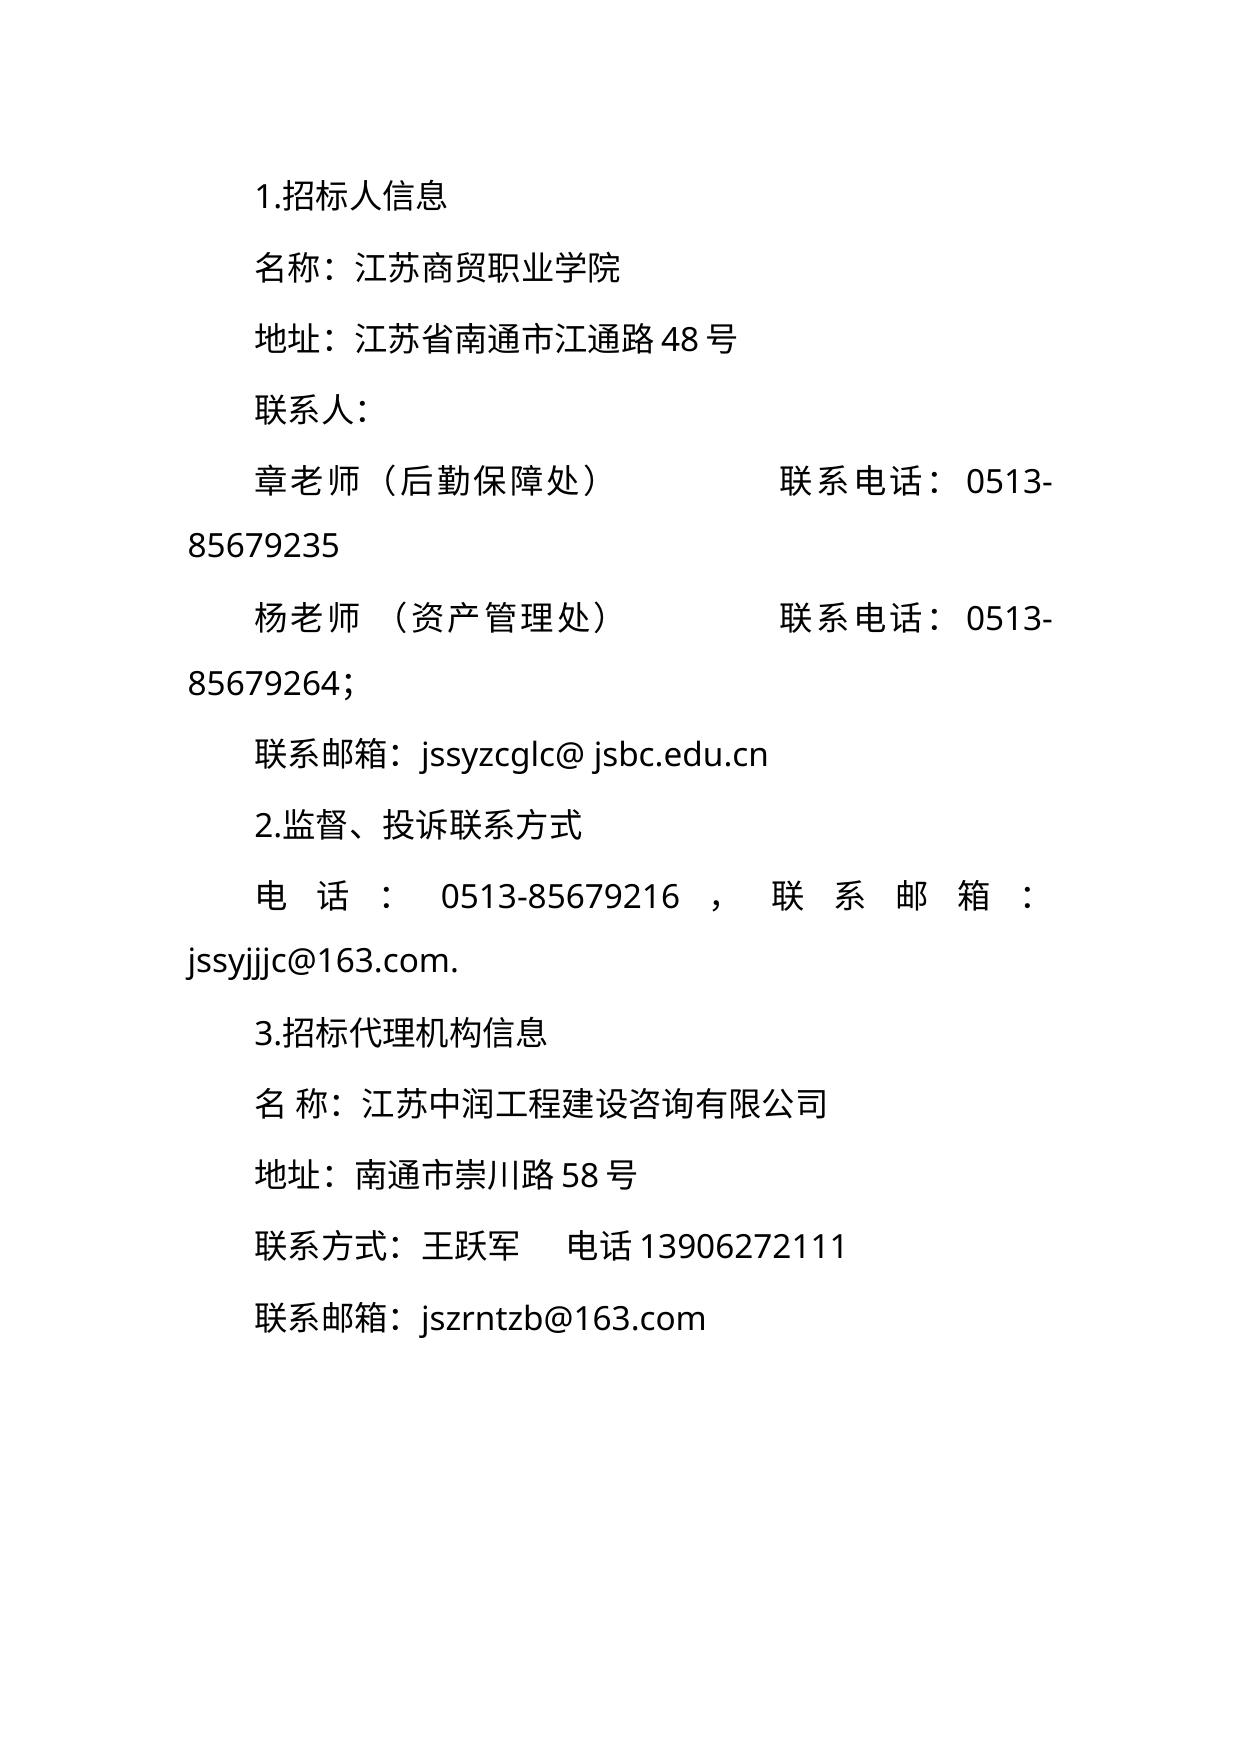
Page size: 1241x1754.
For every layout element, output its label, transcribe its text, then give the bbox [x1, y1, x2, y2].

text 联系方式：王跃军 电话13906272111 [187, 1212, 1053, 1277]
text 地址：南通市崇川路58号 [187, 1141, 1053, 1206]
text 2.监督、投诉联系方式 [187, 791, 1053, 856]
text 联系邮箱：jszrntzb@163.com [187, 1283, 1053, 1348]
text 杨老师 （资产管理处） 联系电话：0513-85679264； [187, 583, 1053, 713]
text 3.招标代理机构信息 [187, 998, 1053, 1063]
text 名 称：江苏中润工程建设咨询有限公司 [187, 1069, 1053, 1134]
text 联系邮箱：jssyzcglc@ jsbc.edu.cn [187, 719, 1053, 784]
text 地址：江苏省南通市江通路48号 [187, 304, 1053, 369]
text 名称：江苏商贸职业学院 [187, 233, 1053, 298]
text 联系人： [187, 376, 1053, 441]
text 章老师（后勤保障处） 联系电话：0513-85679235 [187, 447, 1053, 577]
text 电话：0513-85679216，联系邮箱：jssyjjjc@163.com. [187, 862, 1053, 992]
text 1.招标人信息 [187, 162, 1053, 227]
